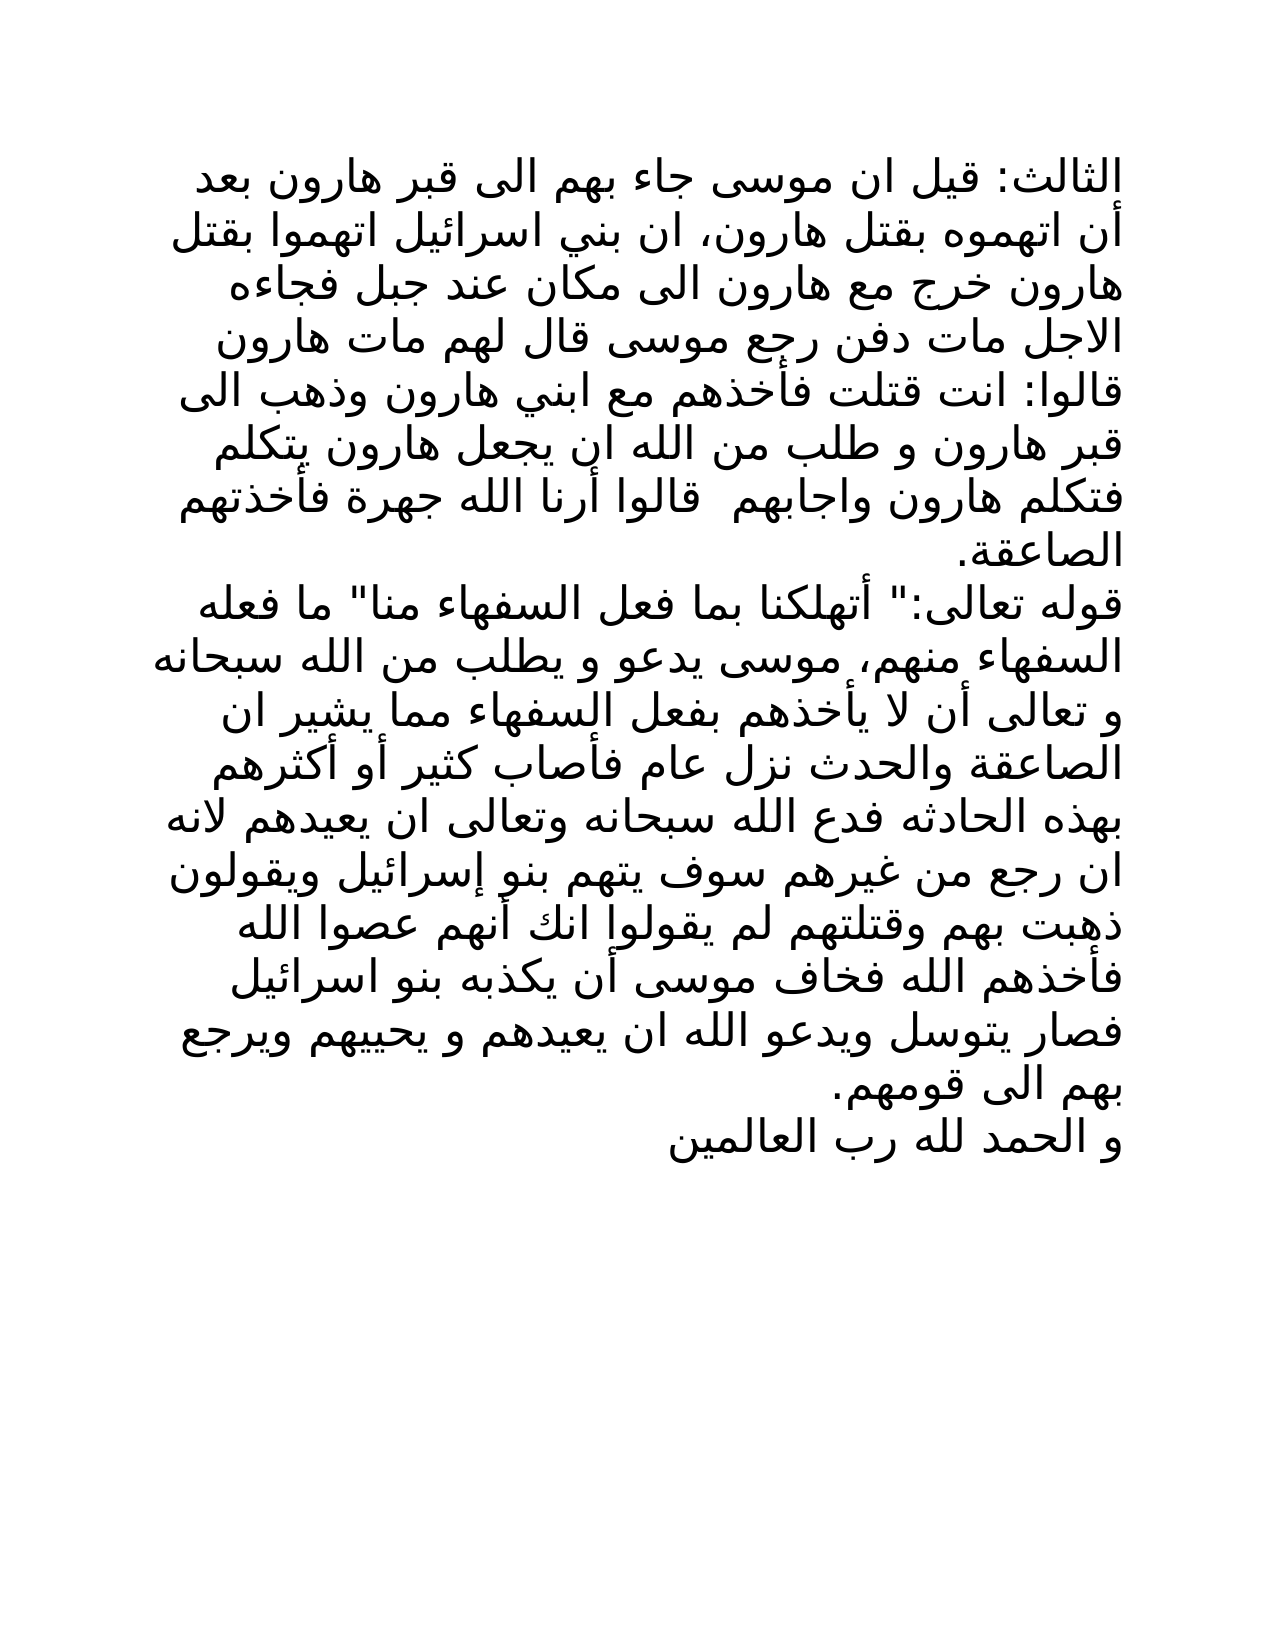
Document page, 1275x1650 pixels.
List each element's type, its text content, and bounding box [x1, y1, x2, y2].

text قوله تعالى:" أتهلكنا بما فعل السفهاء منا" ما فعله السفهاء منهم، موسى يدعو و يطلب من الله سبحانه و تعالى أن لا يأخذهم بفعل السفهاء مما يشير ان الصاعقة والحدث نزل عام فأصاب كثير أو أكثرهم بهذه الحادثه فدع الله سبحانه وتعالى ان يعيدهم لانه ان رجع من غيرهم سوف يتهم بنو إسرائيل ويقولون ذهبت بهم وقتلتهم لم يقولوا انك أنهم عصوا الله فأخذهم الله فخاف موسى أن يكذبه بنو اسرائيل فصار يتوسل ويدعو الله ان يعيدهم و يحييهم ويرجع بهم الى قومهم. [150, 577, 1125, 1110]
text الثالث: قيل ان موسى جاء بهم الى قبر هارون بعد أن اتهموه بقتل هارون، ان بني اسرائيل اتهموا بقتل هارون خرج مع هارون الى مكان عند جبل فجاءه الاجل مات دفن رجع موسى قال لهم مات هارون قالوا: انت قتلت فأخذهم مع ابني هارون وذهب الى قبر هارون و طلب من الله ان يجعل هارون يتكلم فتكلم هارون واجابهم قالوا أرنا الله جهرة فأخذتهم الصاعقة. [150, 150, 1125, 577]
text و الحمد لله رب العالمين [150, 1110, 1125, 1163]
